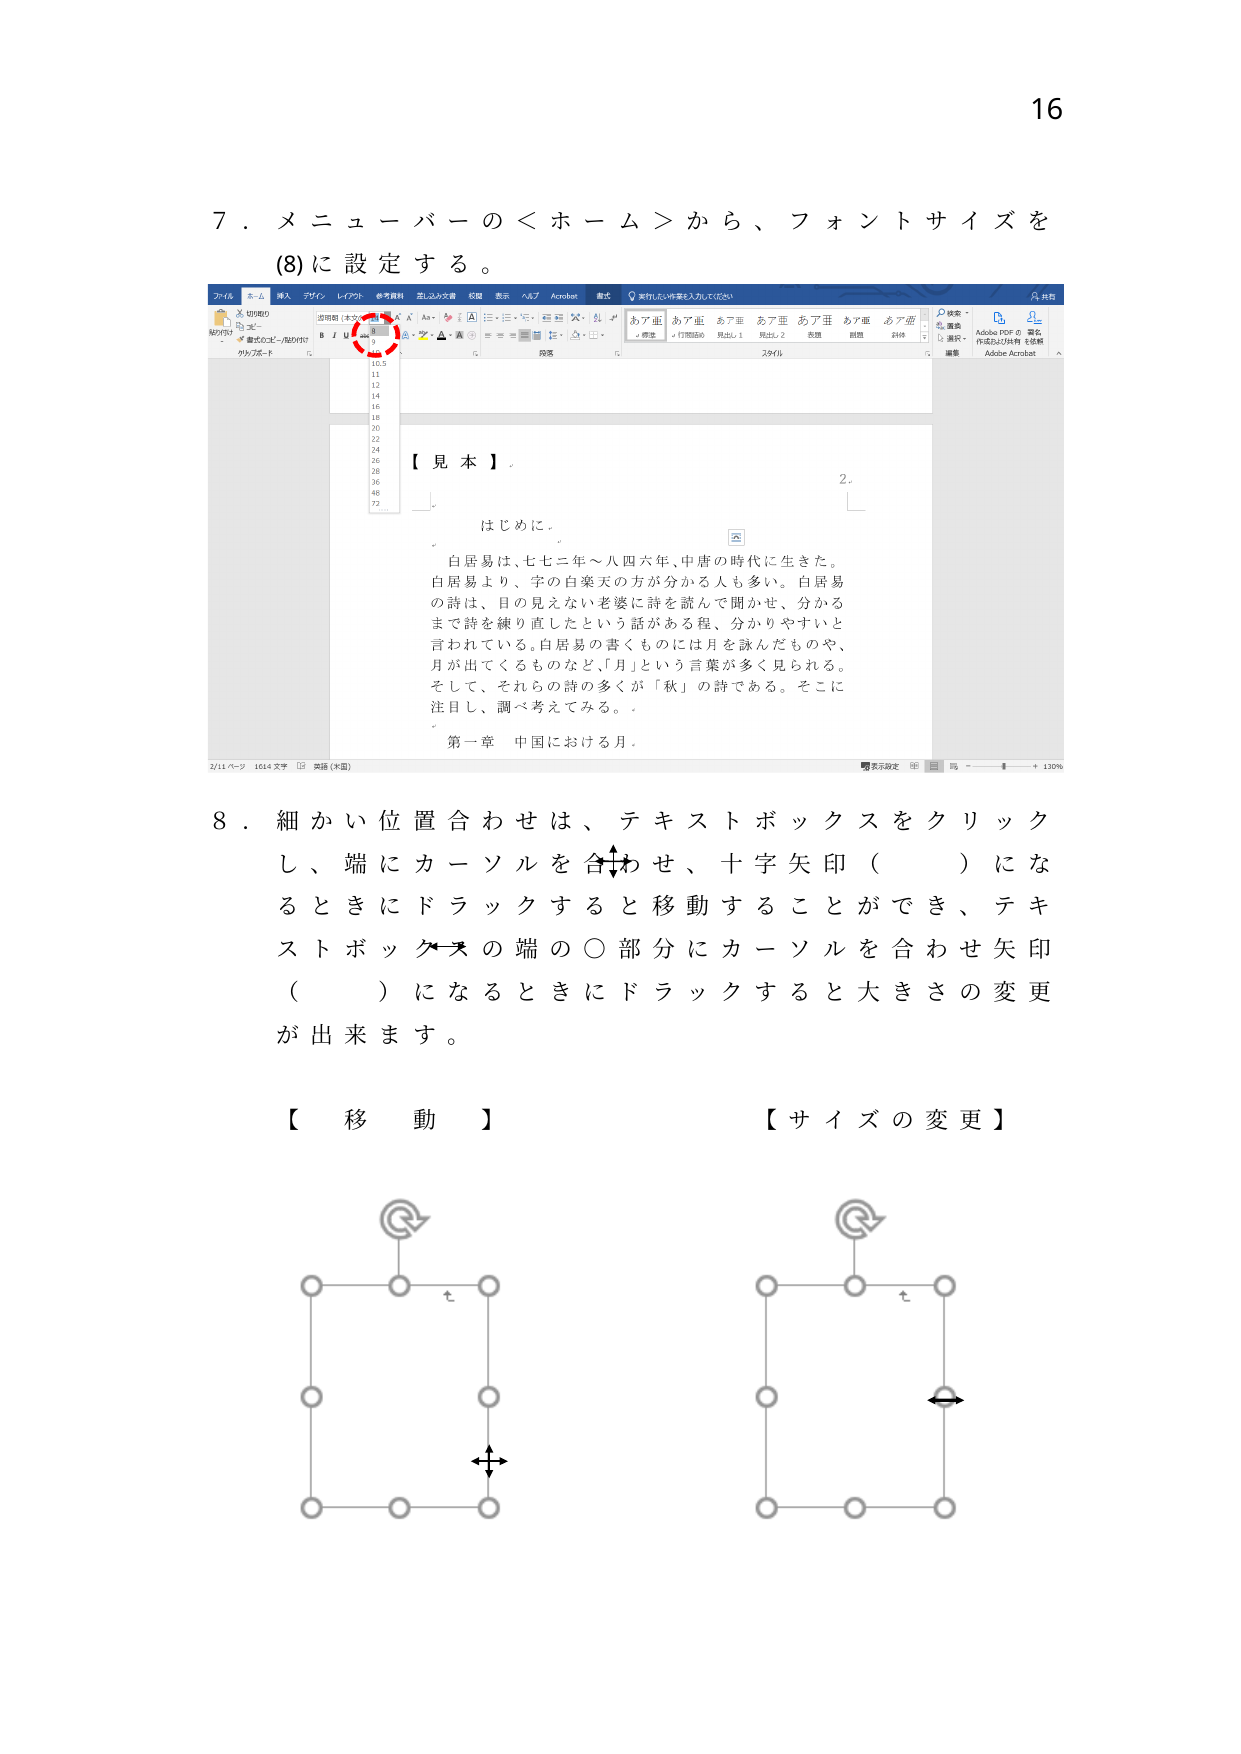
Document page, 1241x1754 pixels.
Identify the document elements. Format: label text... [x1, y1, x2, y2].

picture [207, 284, 1064, 773]
picture [746, 1183, 964, 1527]
picture [290, 1183, 508, 1527]
text ８．細かい位置合わせは、テキストボックスをクリックし、端にカーソルを合わせ、十字矢印（ ）になるときにドラックすると移動することができ、テキストボックスの端の○部分にカーソルを合わせ矢印（ ）になるときにドラックすると大きさの変更が出来ます。 [208, 798, 1062, 1055]
text 【 移 動 】 【サイズの変更】 [208, 1098, 1062, 1140]
text ７．メニューバーの＜ホーム＞から、フォントサイズを(8)に設定する。 [208, 198, 1062, 284]
